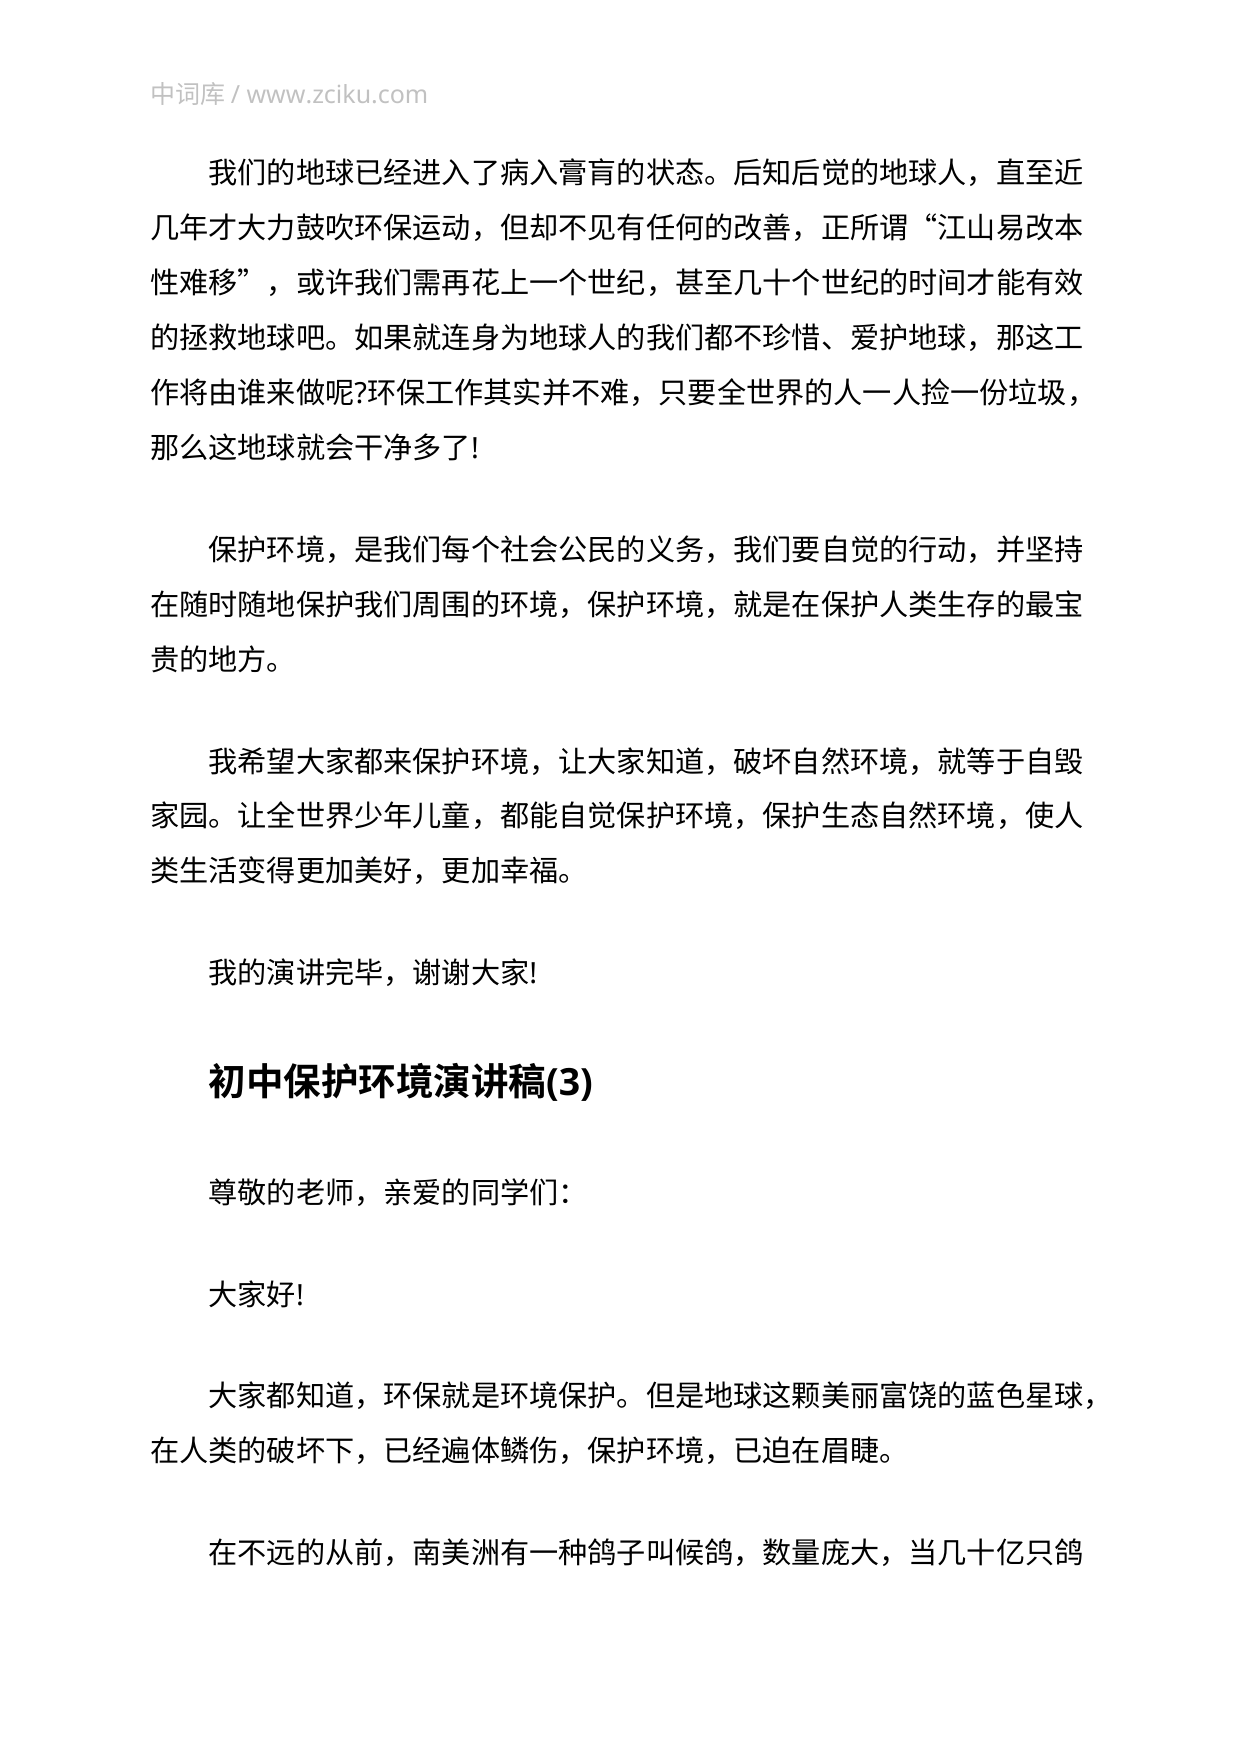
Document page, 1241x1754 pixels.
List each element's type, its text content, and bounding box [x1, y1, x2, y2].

text 初中保护环境演讲稿(3) [150, 1052, 1090, 1106]
text 大家好! [150, 1271, 1090, 1313]
text 保护环境，是我们每个社会公民的义务，我们要自觉的行动，并坚持在随时随地保护我们周围的环境，保护环境，就是在保护人类生存的最宝贵的地方。 [150, 527, 1090, 679]
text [150, 1530, 1090, 1572]
text 我们的地球已经进入了病入膏肓的状态。后知后觉的地球人，直至近几年才大力鼓吹环保运动，但却不见有任何的改善，正所谓“江山易改本性难移”，或许我们需再花上一个世纪，甚至几十个世纪的时间才能有效的拯救地球吧。如果就连身为地球人的我们都不珍惜、爱护地球，那这工作将由谁来做呢?环保工作其实并不难，只要全世界的人一人捡一份垃圾，那么这地球就会干净多了! [150, 150, 1090, 467]
text 尊敬的老师，亲爱的同学们： [150, 1169, 1090, 1212]
text 我希望大家都来保护环境，让大家知道，破坏自然环境，就等于自毁家园。让全世界少年儿童，都能自觉保护环境，保护生态自然环境，使人类生活变得更加美好，更加幸福。 [150, 738, 1090, 890]
text 大家都知道，环保就是环境保护。但是地球这颗美丽富饶的蓝色星球，在人类的破坏下，已经遍体鳞伤，保护环境，已迫在眉睫。 [150, 1373, 1090, 1470]
text 我的演讲完毕，谢谢大家! [150, 950, 1090, 992]
